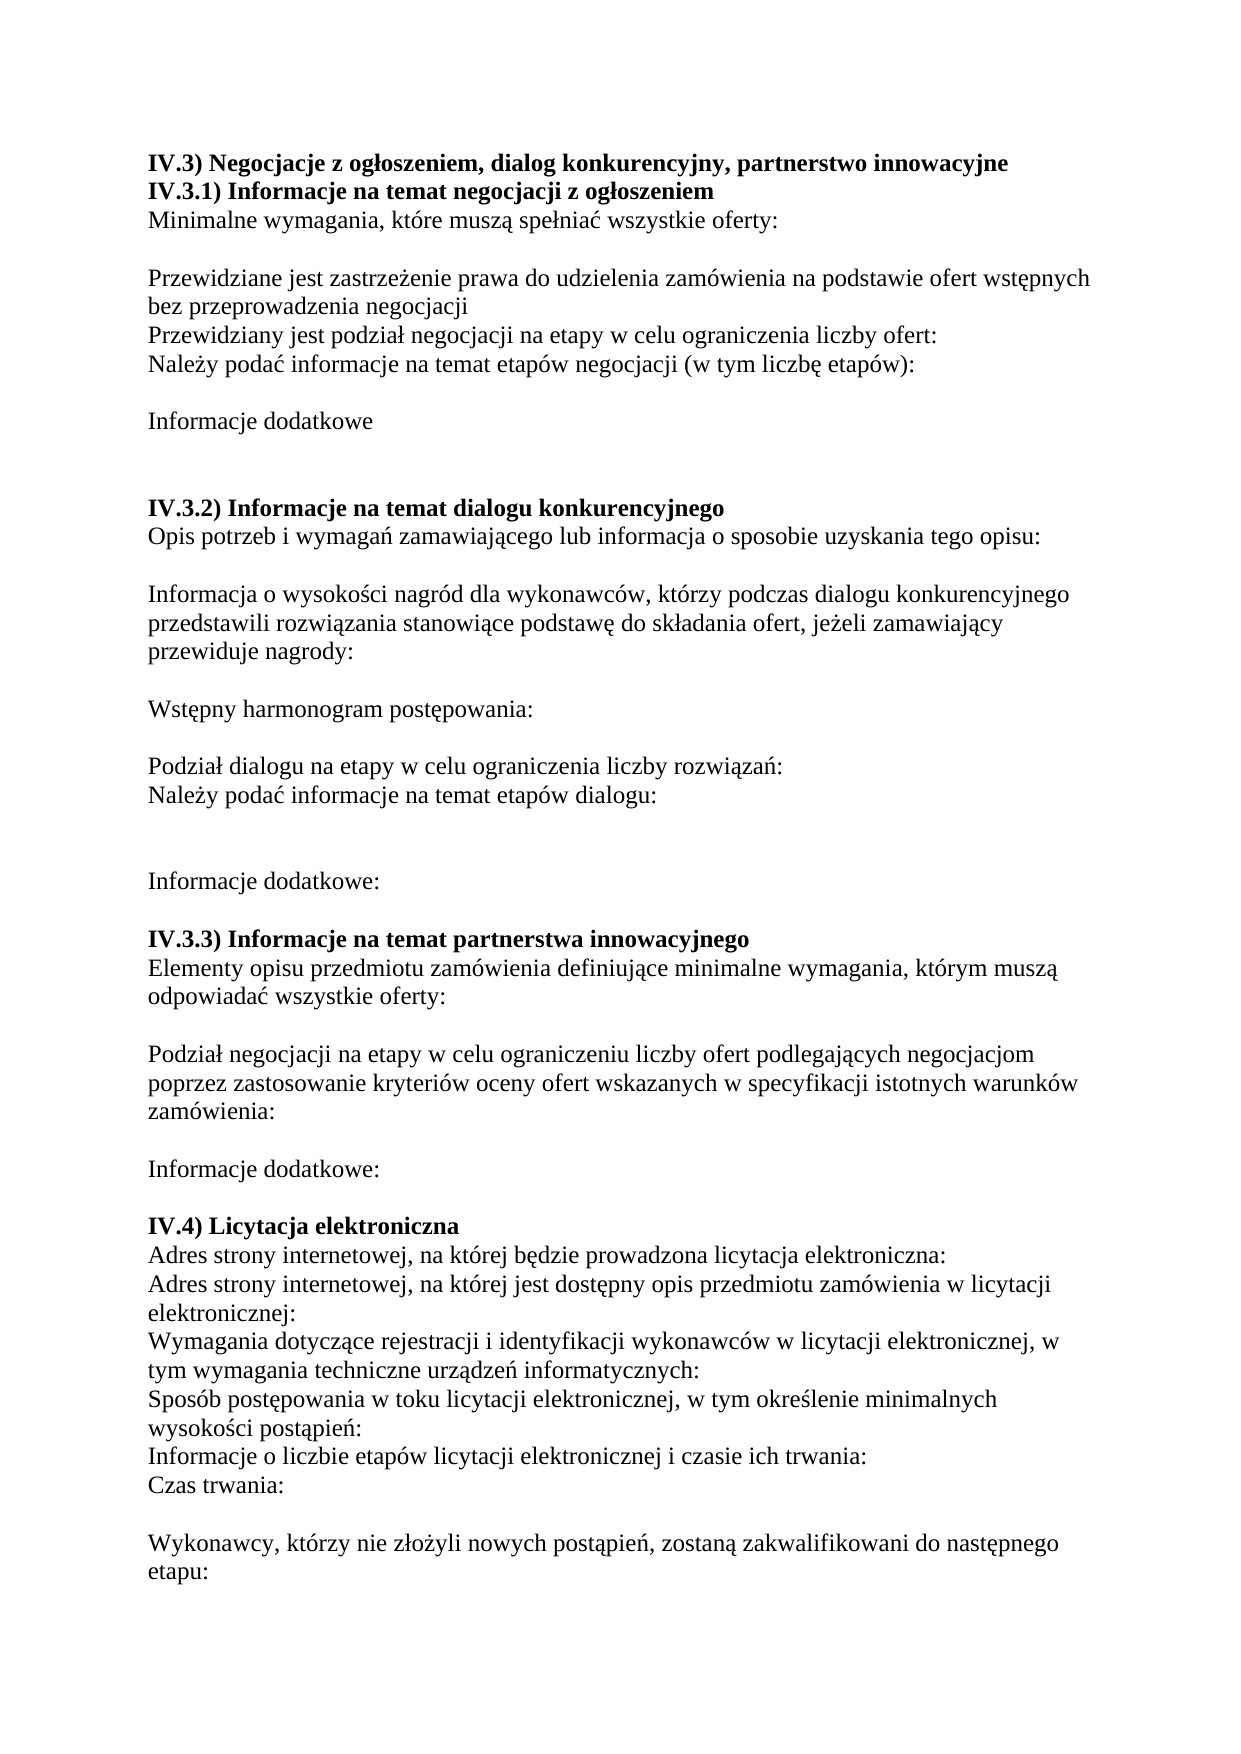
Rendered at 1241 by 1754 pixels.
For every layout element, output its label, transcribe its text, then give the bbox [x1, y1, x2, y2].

text Sposób postępowania w toku licytacji elektronicznej, w tym określenie minimalnych wysokości postąpień: [148, 1384, 1093, 1441]
text Wymagania dotyczące rejestracji i identyfikacji wykonawców w licytacji elektronicznej, w tym wymagania techniczne urządzeń informatycznych: [148, 1326, 1093, 1384]
text Informacje o liczbie etapów licytacji elektronicznej i czasie ich trwania: [148, 1441, 1093, 1470]
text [148, 148, 1093, 1269]
text Czas trwania: Wykonawcy, którzy nie złożyli nowych postąpień, zostaną zakwalifikowani do następnego etapu: [148, 1470, 1093, 1585]
text Adres strony internetowej, na której jest dostępny opis przedmiotu zamówienia w licytacji elektronicznej: [148, 1269, 1093, 1326]
